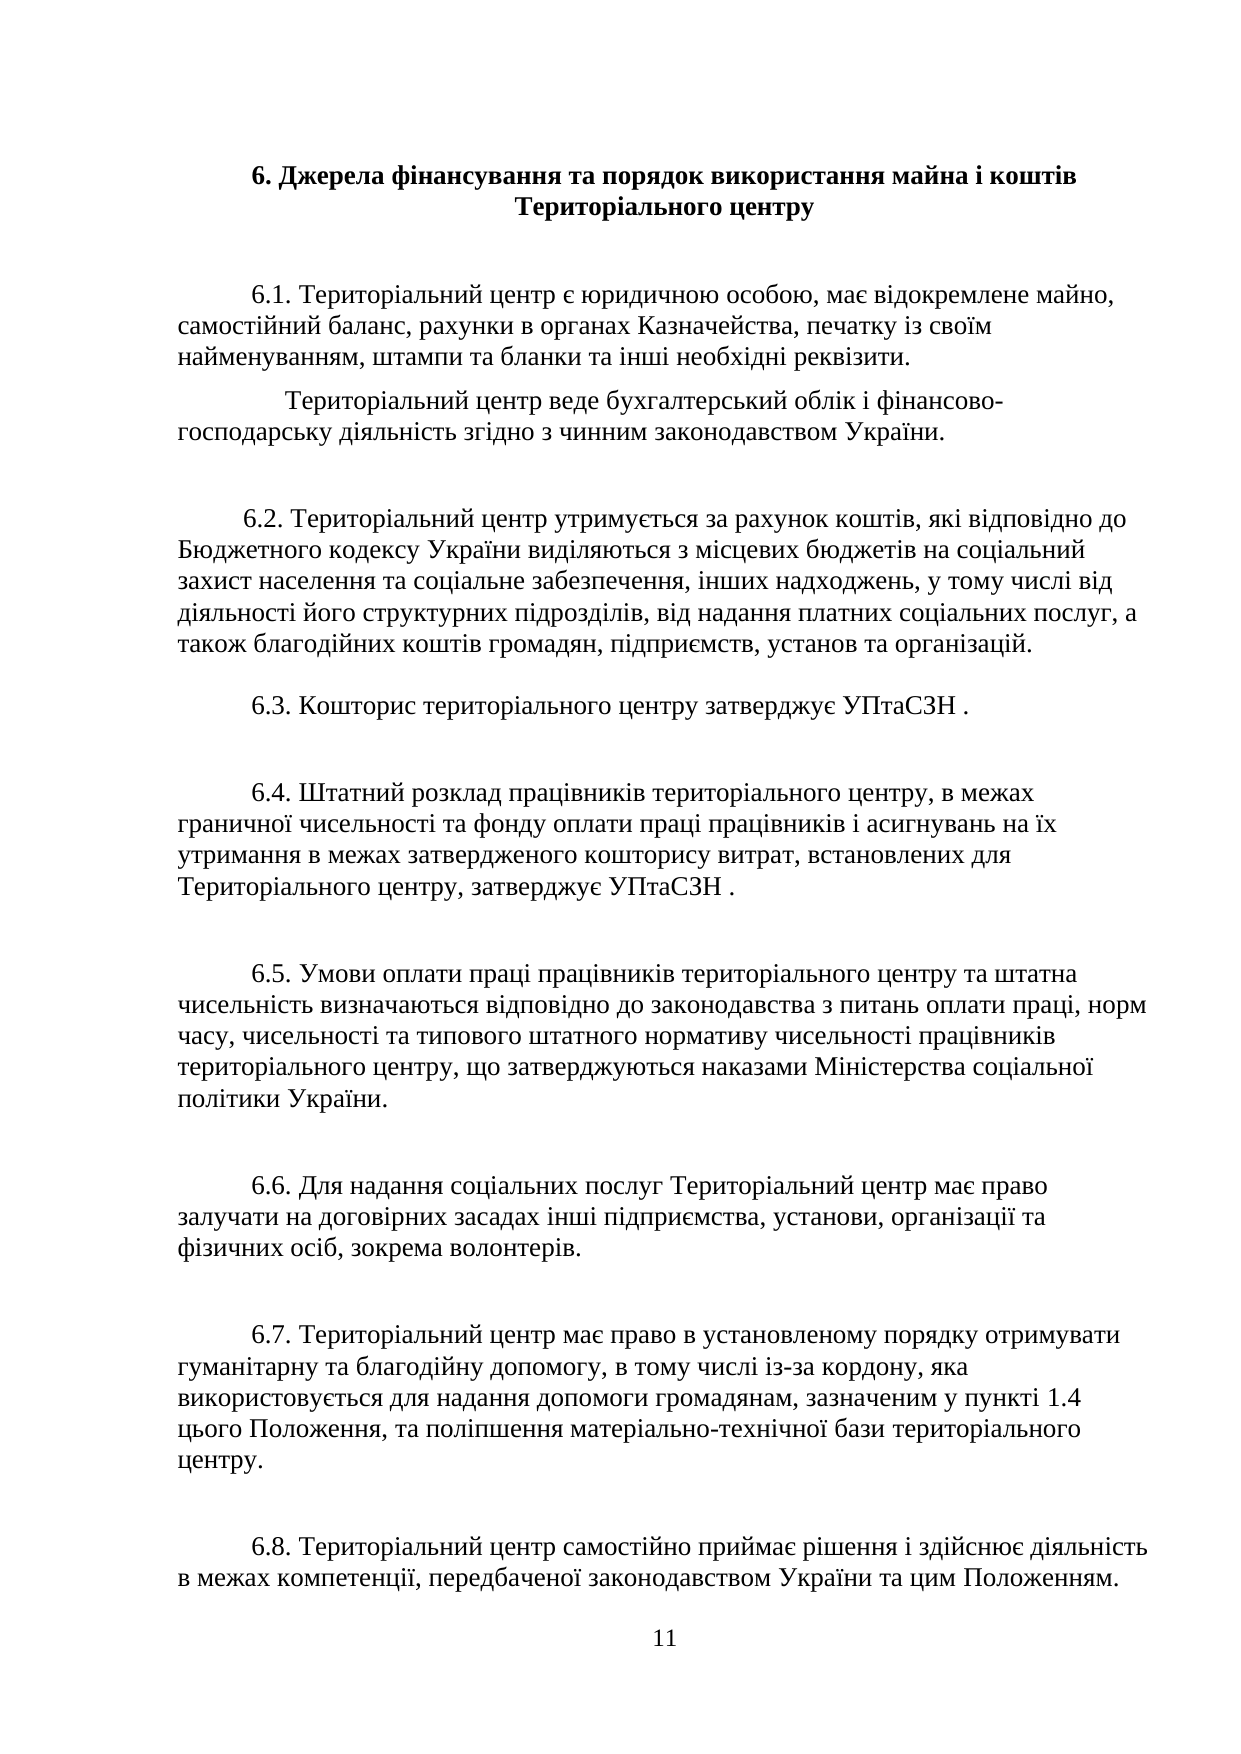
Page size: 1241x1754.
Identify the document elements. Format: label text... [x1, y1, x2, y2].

text Територіальний центр веде бухгалтерський облік і фінансово-господарську діяльність згідно з чинним законодавством України. [177, 384, 1152, 446]
text 6. Джерела фінансування та порядок використання майна і коштів Територіального центру [177, 159, 1152, 222]
text 6.7. Територіальний центр має право в установленому порядку отримувати гуманітарну та благодійну допомогу, в тому числі із-за кордону, яка використовується для надання допомоги громадянам, зазначеним у пункті 1.4 цього Положення, та поліпшення матеріально-технічної бази територіального центру. [177, 1318, 1152, 1474]
text 6.5. Умови оплати праці працівників територіального центру та штатна чисельність визначаються відповідно до законодавства з питань оплати праці, норм часу, чисельності та типового штатного нормативу чисельності працівників територіального центру, що затверджуються наказами Міністерства соціальної політики України. [177, 957, 1152, 1113]
text 6.1. Територіальний центр є юридичною особою, має відокремлене майно, самостійний баланс, рахунки в органах Казначейства, печатку із своїм найменуванням, штампи та бланки та інші необхідні реквізити. [177, 278, 1152, 371]
text 6.8. Територіальний центр самостійно приймає рішення і здійснює діяльність в межах компетенції, передбаченої законодавством України та цим Положенням. [177, 1530, 1152, 1593]
text 6.3. Кошторис територіального центру затверджує УПтаСЗН . [177, 689, 1152, 720]
text 6.6. Для надання соціальних послуг Територіальний центр має право залучати на договірних засадах інші підприємства, установи, організації та фізичних осіб, зокрема волонтерів. [177, 1169, 1152, 1262]
text 6.4. Штатний розклад працівників територіального центру, в межах граничної чисельності та фонду оплати праці працівників і асигнувань на їх утримання в межах затвердженого кошторису витрат, встановлених для Територіального центру, затверджує УПтаСЗН . [177, 776, 1152, 901]
text 6.2. Територіальний центр утримується за рахунок коштів, які відповідно до Бюджетного кодексу України виділяються з місцевих бюджетів на соціальний захист населення та соціальне забезпечення, інших надходжень, у тому числі від діяльності його структурних підрозділів, від надання платних соціальних послуг, а також благодійних коштів громадян, підприємств, установ та організацій. [177, 502, 1152, 658]
